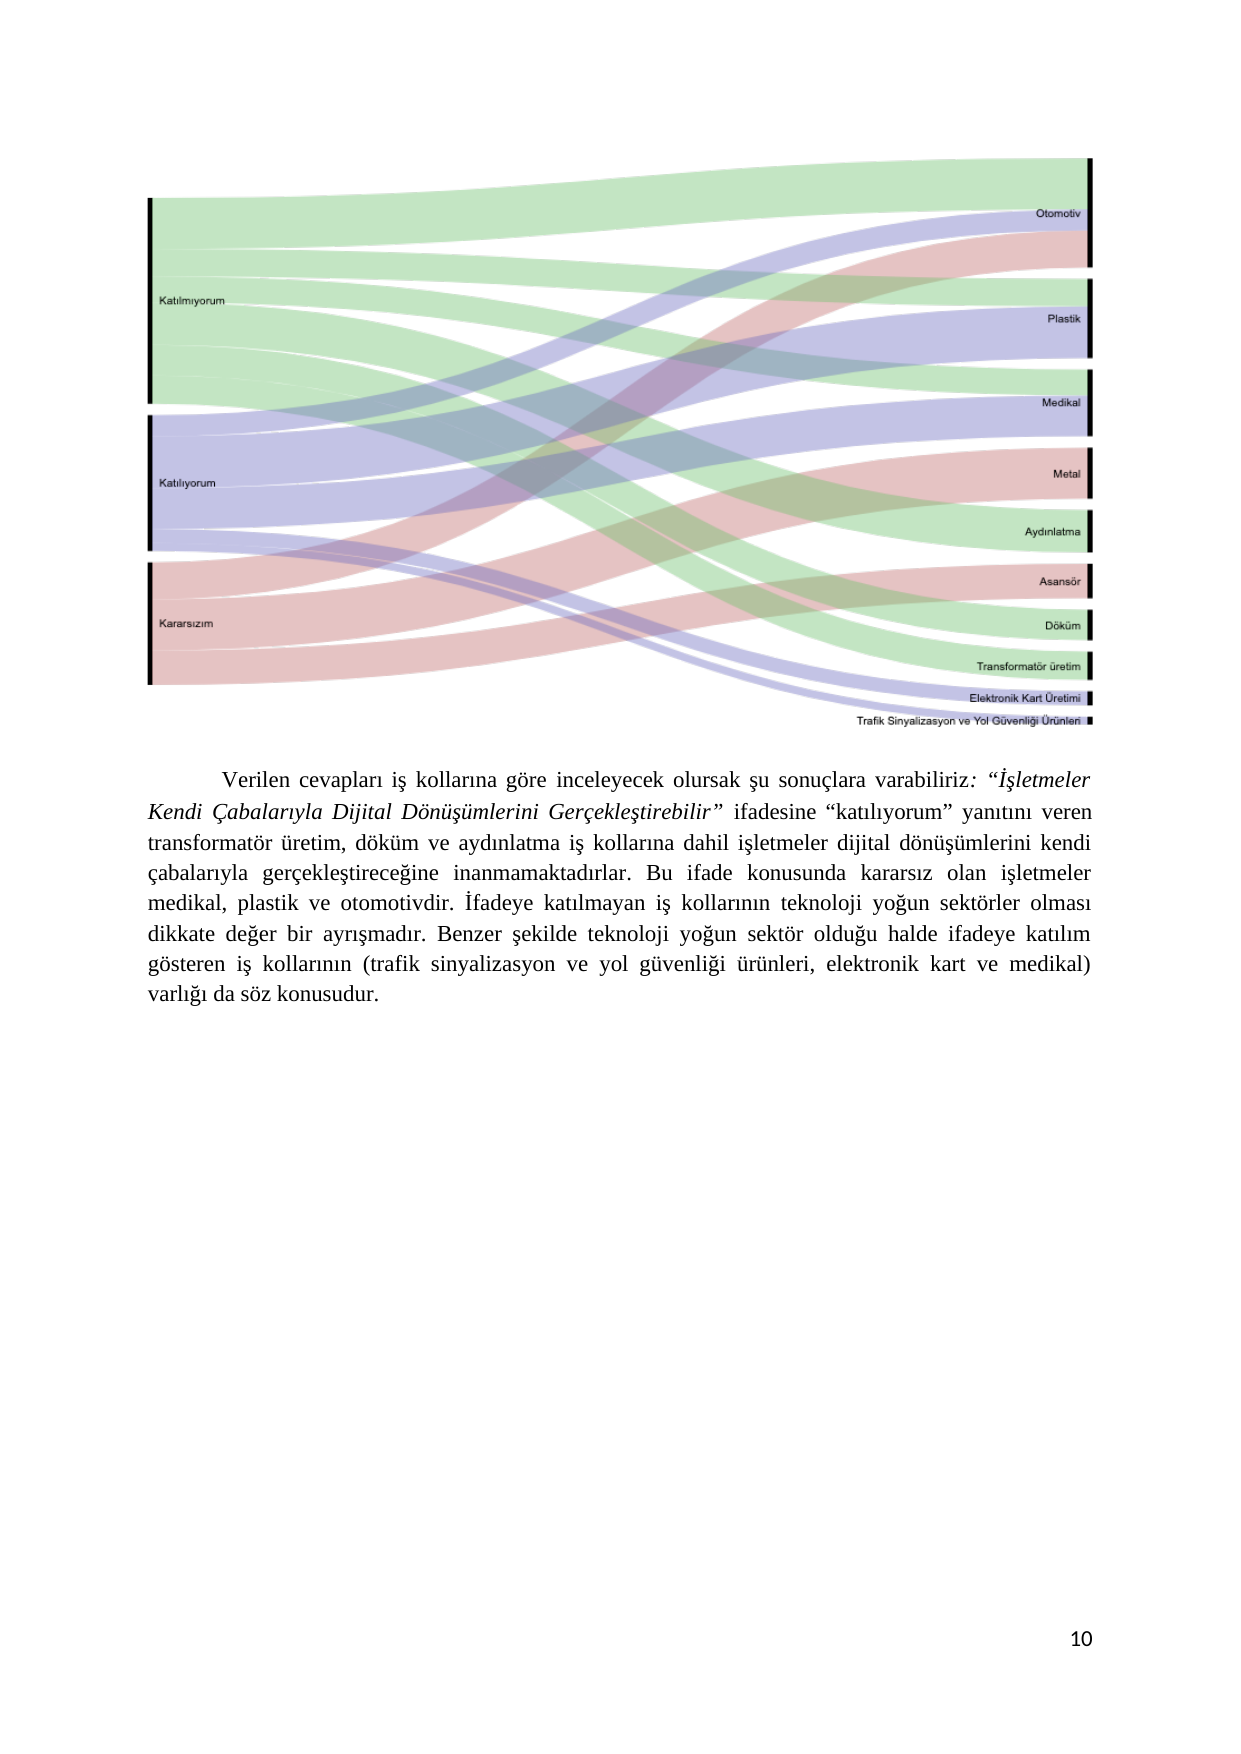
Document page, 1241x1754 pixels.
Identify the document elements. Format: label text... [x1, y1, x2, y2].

picture [147, 147, 1093, 736]
text Verilen cevapları iş kollarına göre inceleyecek olursak şu sonuçlara varabiliriz: “İşletmeler Kendi Çabalarıyla Dijital Dönüşümlerini Gerçekleştirebilir” ifadesine “katılıyorum” yanıtını veren transformatör üretim, döküm ve aydınlatma iş kollarına dahil işletmeler dijital dönüşümlerini kendi çabalarıyla gerçekleştireceğine inanmamaktadırlar. Bu ifade konusunda kararsız olan işletmeler medikal, plastik ve otomotivdir. İfadeye katılmayan iş kollarının teknoloji yoğun sektörler olması dikkate değer bir ayrışmadır. Benzer şekilde teknoloji yoğun sektör olduğu halde ifadeye katılım gösteren iş kollarının (trafik sinyalizasyon ve yol güvenliği ürünleri, elektronik kart ve medikal) varlığı da söz konusudur. [148, 767, 1092, 1006]
